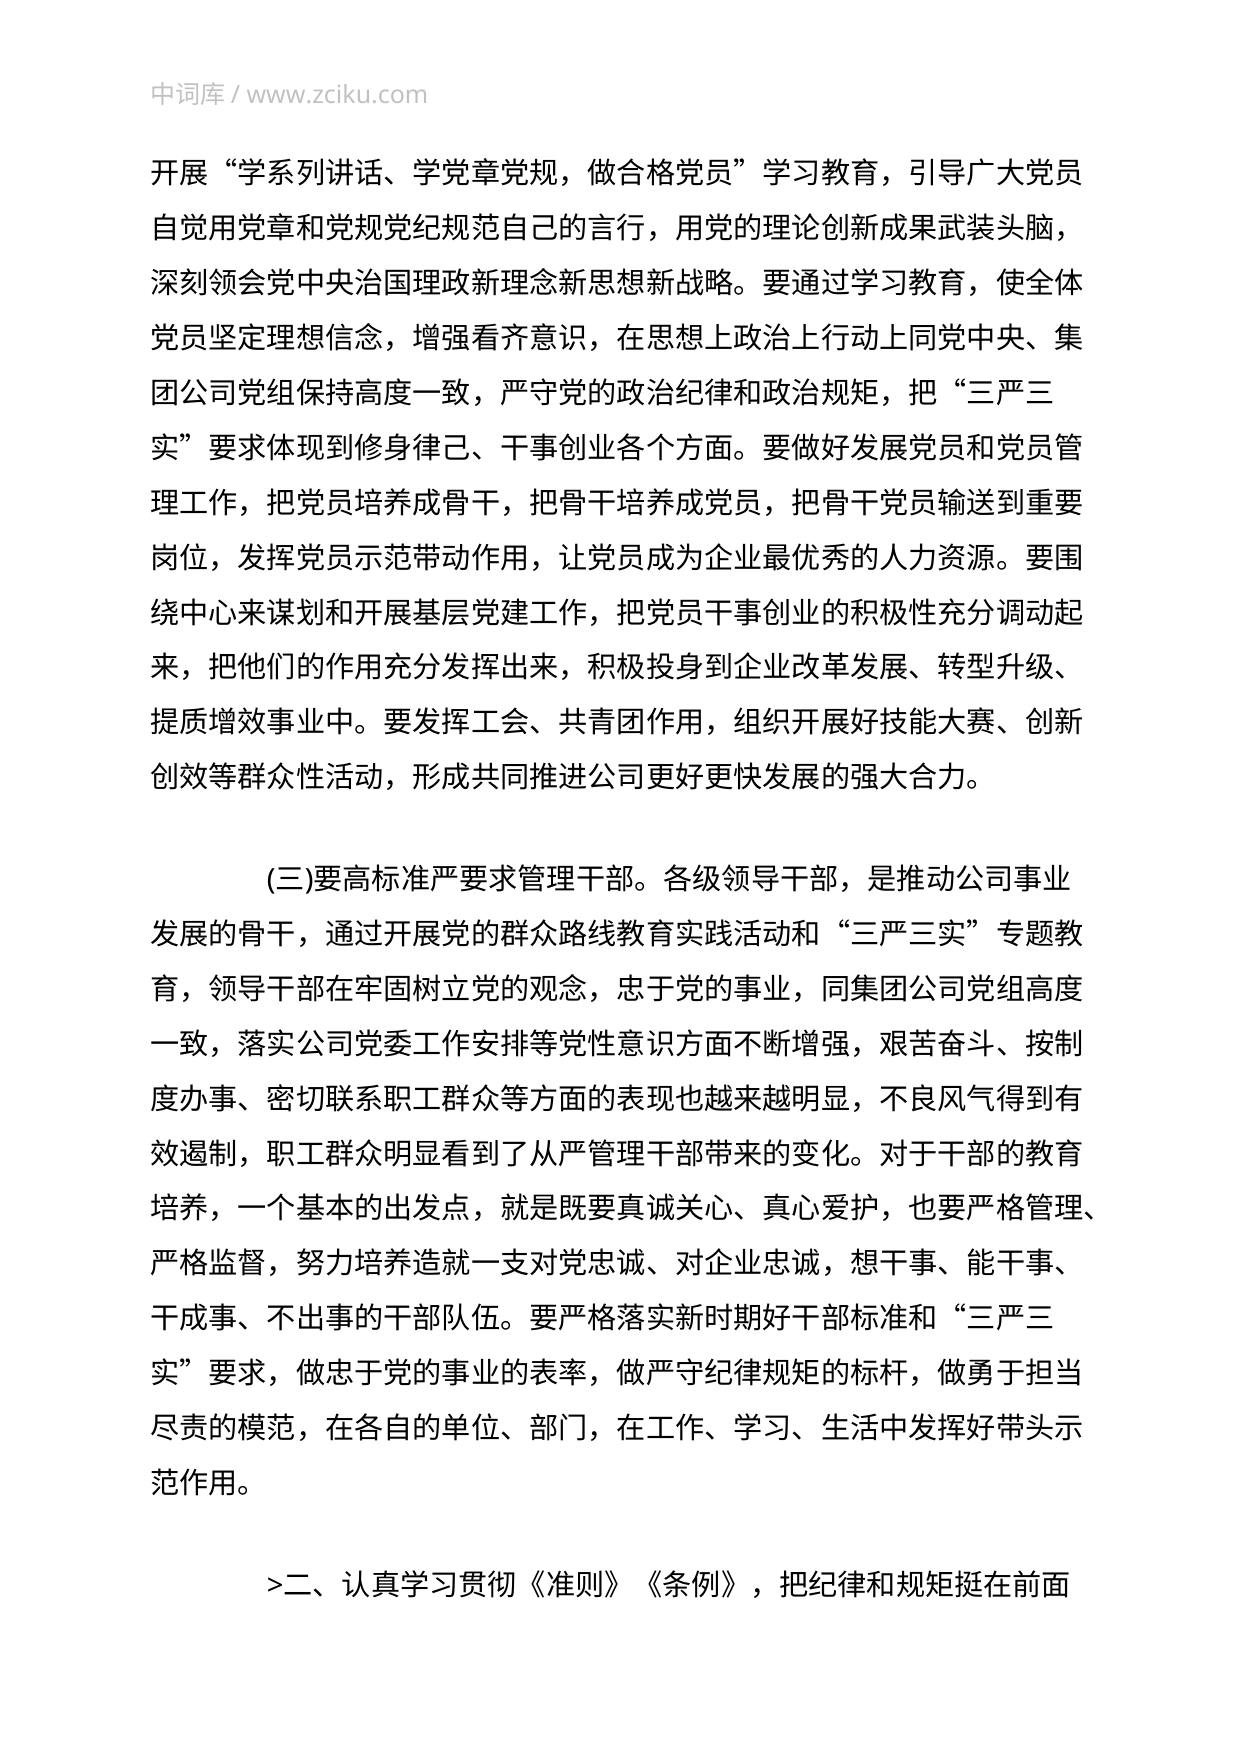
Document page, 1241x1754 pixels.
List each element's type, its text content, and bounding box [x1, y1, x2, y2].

text >二、认真学习贯彻《准则》《条例》，把纪律和规矩挺在前面 [150, 1561, 1090, 1604]
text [150, 150, 1090, 796]
text (三)要高标准严要求管理干部。各级领导干部，是推动公司事业发展的骨干，通过开展党的群众路线教育实践活动和“三严三实”专题教育，领导干部在牢固树立党的观念，忠于党的事业，同集团公司党组高度一致，落实公司党委工作安排等党性意识方面不断增强，艰苦奋斗、按制度办事、密切联系职工群众等方面的表现也越来越明显，不良风气得到有效遏制，职工群众明显看到了从严管理干部带来的变化。对于干部的教育培养，一个基本的出发点，就是既要真诚关心、真心爱护，也要严格管理、严格监督，努力培养造就一支对党忠诚、对企业忠诚，想干事、能干事、干成事、不出事的干部队伍。要严格落实新时期好干部标准和“三严三实”要求，做忠于党的事业的表率，做严守纪律规矩的标杆，做勇于担当尽责的模范，在各自的单位、部门，在工作、学习、生活中发挥好带头示范作用。 [150, 856, 1090, 1502]
